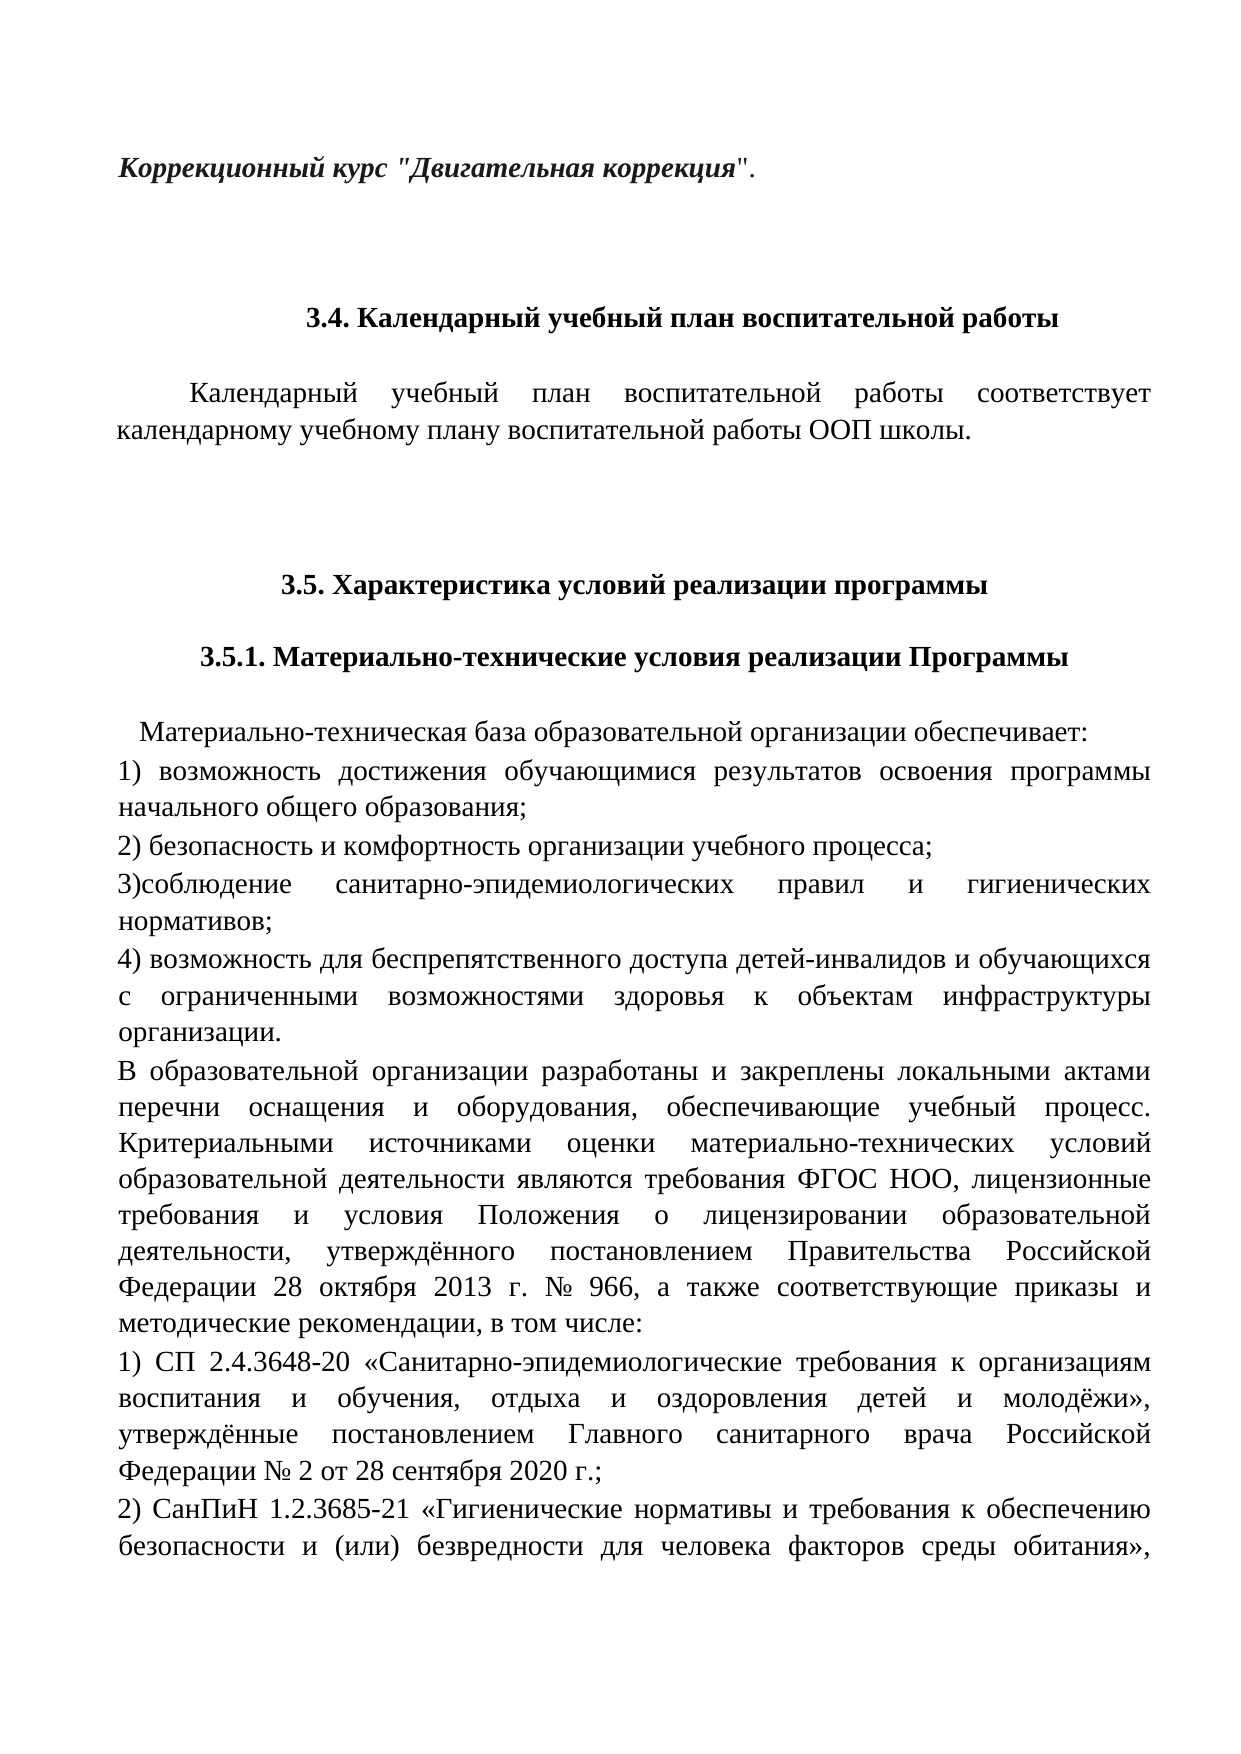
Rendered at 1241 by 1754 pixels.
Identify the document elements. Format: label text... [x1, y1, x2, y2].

text Материально-техническая база образовательной организации обеспечивает: [117, 714, 1152, 748]
text 2) безопасность и комфортность организации учебного процесса; [117, 828, 1152, 861]
text 1) СП 2.4.3648-20 «Санитарно-эпидемиологические требования к организациям воспитания и обучения, отдыха и оздоровления детей и молодёжи», утверждённые постановлением Главного санитарного врача Российской Федерации № 2 от 28 сентября 2020 г.; [117, 1344, 1152, 1486]
text 3.5. Характеристика условий реализации программы [118, 567, 1151, 601]
text 1) возможность достижения обучающимися результатов освоения программы начального общего образования; [117, 753, 1152, 823]
text Коррекционный курс "Двигательная коррекция". [118, 150, 1152, 183]
text 3)соблюдение санитарно-эпидемиологических правил и гигиенических нормативов; [117, 867, 1152, 936]
text 4) возможность для беспрепятственного доступа детей-инвалидов и обучающихся с ограниченными возможностями здоровья к объектам инфраструктуры организации. [117, 942, 1152, 1047]
text 3.4. Календарный учебный план воспитательной работы [306, 300, 1152, 333]
text В образовательной организации разработаны и закреплены локальными актами перечни оснащения и оборудования, обеспечивающие учебный процесс. Критериальными источниками оценки материально-технических условий образовательной деятельности являются требования ФГОС НОО, лицензионные требования и условия Положения о лицензировании образовательной деятельности, утверждённого постановлением Правительства Российской Федерации 28 октября 2013 г. № 966, а также соответствующие приказы и методические рекомендации, в том числе: [117, 1053, 1152, 1339]
text 3.5.1. Материально-технические условия реализации Программы [118, 639, 1151, 673]
text Календарный учебный план воспитательной работы соответствует календарному учебному плану воспитательной работы ООП школы. [116, 375, 1152, 446]
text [117, 1492, 1152, 1561]
